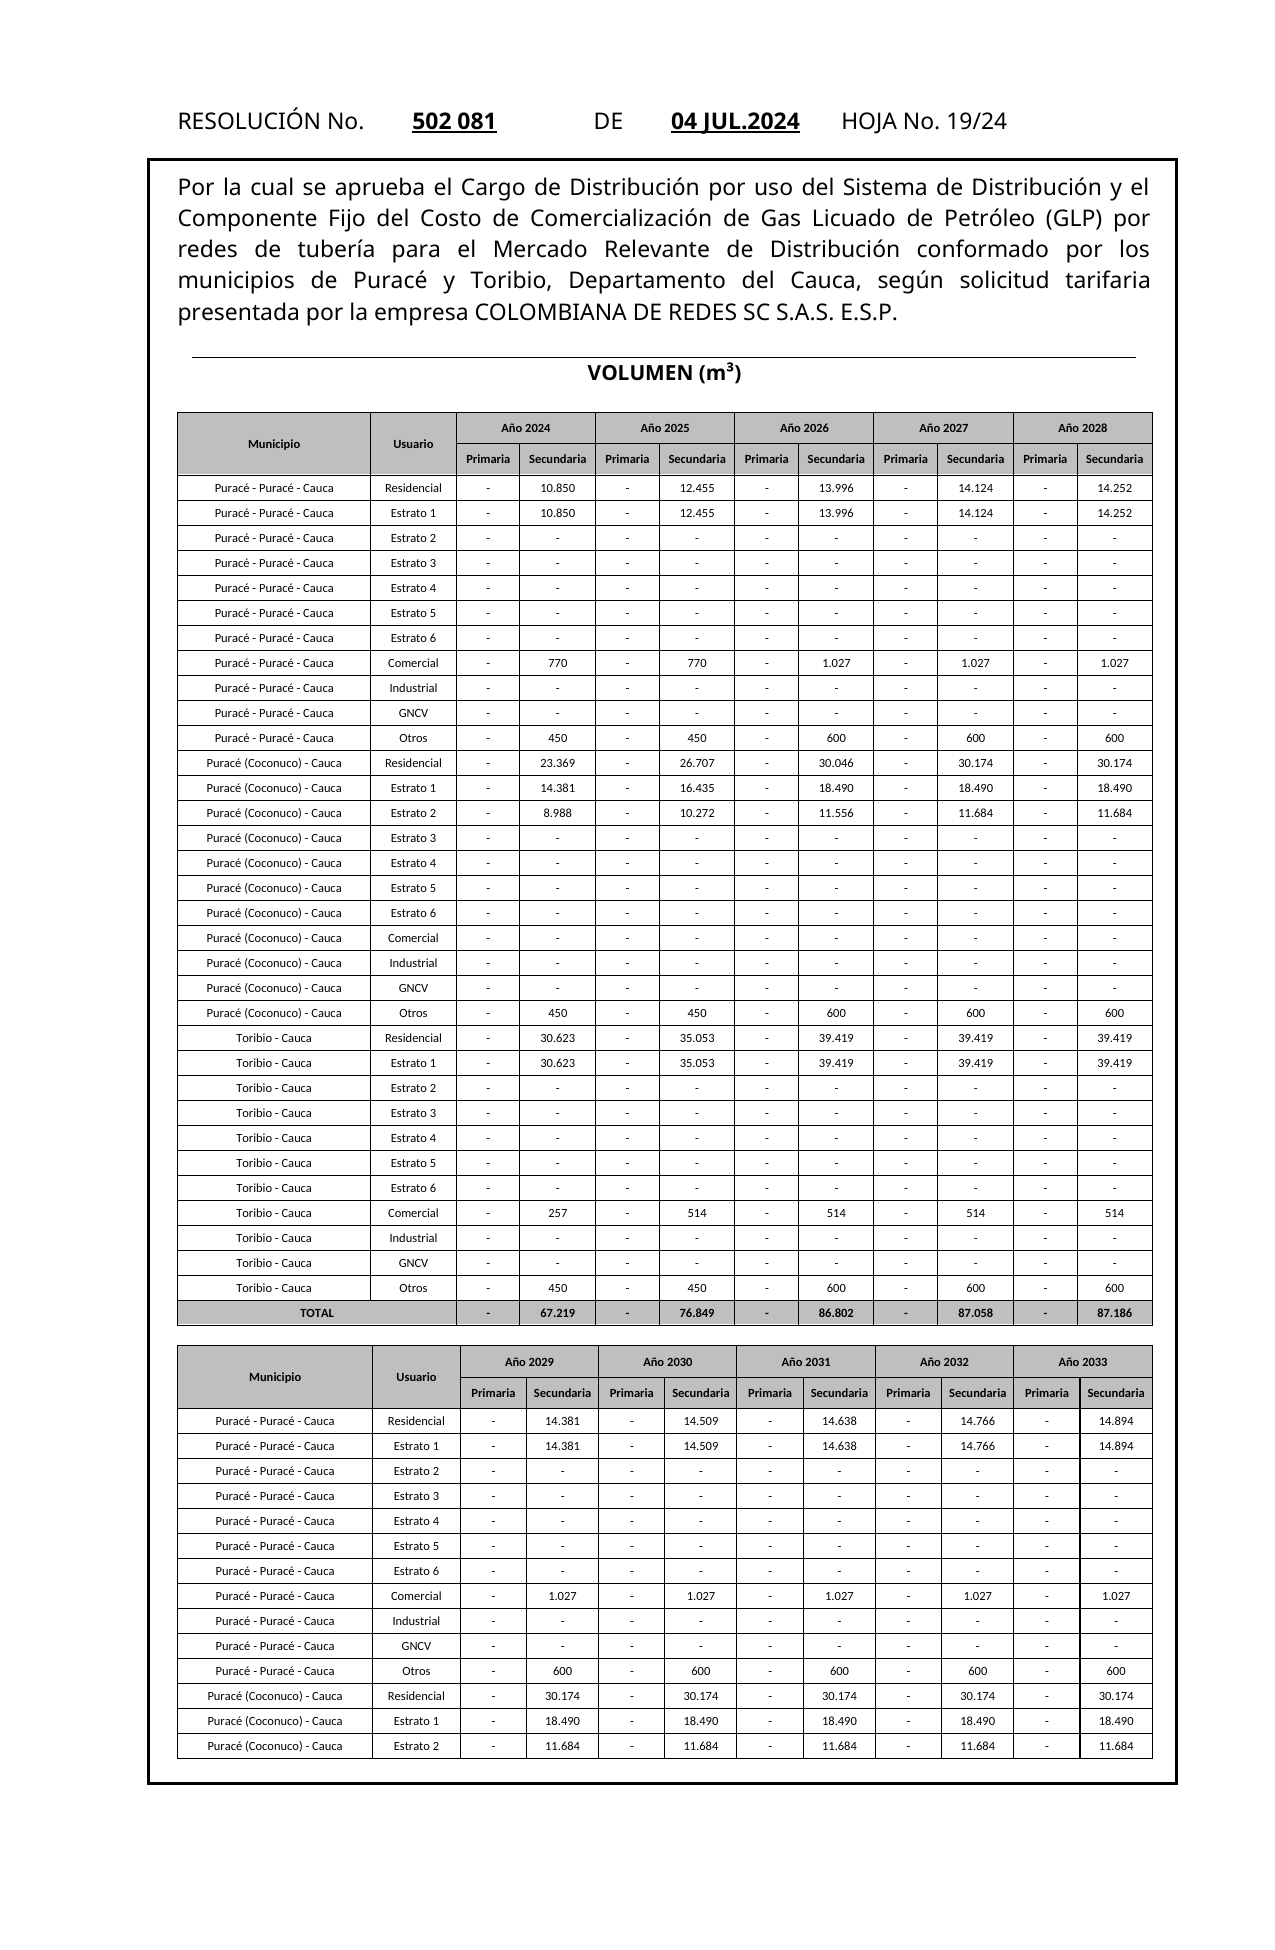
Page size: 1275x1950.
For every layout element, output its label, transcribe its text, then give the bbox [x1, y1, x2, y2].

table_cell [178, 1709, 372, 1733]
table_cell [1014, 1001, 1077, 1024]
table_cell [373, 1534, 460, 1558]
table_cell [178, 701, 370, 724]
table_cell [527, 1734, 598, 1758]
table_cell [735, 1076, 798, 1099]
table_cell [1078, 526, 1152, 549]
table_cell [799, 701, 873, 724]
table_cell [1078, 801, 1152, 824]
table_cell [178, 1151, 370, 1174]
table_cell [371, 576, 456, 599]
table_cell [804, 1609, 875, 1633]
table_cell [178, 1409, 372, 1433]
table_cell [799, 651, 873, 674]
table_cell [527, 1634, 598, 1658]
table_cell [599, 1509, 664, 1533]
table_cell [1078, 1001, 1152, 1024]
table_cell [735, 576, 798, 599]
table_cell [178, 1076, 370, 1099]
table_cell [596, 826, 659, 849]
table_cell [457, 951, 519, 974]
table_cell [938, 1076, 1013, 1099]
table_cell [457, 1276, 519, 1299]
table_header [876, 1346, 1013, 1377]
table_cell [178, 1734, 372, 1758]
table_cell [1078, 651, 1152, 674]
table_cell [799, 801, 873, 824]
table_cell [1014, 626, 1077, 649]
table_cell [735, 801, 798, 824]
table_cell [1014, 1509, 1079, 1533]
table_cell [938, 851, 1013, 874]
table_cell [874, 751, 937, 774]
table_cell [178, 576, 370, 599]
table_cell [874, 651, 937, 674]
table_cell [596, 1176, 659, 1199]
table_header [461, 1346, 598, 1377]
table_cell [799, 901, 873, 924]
table_cell Secundaria [799, 444, 873, 474]
table_header Año 2025 [596, 413, 734, 443]
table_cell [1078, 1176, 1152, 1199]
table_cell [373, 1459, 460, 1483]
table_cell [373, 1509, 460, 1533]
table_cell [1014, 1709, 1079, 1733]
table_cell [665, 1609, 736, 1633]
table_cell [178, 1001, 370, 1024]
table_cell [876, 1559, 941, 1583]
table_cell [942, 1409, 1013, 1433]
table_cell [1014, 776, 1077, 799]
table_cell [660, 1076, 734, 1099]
table_cell 12.455 [660, 501, 734, 524]
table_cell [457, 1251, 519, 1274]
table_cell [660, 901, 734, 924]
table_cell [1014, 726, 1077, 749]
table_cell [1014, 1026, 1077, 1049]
table_cell - [735, 476, 798, 499]
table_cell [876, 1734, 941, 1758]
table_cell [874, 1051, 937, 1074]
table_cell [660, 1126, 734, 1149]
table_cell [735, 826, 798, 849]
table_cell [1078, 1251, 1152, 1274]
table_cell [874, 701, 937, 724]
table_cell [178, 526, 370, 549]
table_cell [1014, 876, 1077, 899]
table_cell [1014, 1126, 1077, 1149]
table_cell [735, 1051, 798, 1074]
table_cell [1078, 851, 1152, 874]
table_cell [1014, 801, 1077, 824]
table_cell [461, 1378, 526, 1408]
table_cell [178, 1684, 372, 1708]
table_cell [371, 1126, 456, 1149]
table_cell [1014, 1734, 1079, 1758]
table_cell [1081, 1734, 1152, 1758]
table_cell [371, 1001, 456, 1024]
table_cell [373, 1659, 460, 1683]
table_cell - [457, 476, 519, 499]
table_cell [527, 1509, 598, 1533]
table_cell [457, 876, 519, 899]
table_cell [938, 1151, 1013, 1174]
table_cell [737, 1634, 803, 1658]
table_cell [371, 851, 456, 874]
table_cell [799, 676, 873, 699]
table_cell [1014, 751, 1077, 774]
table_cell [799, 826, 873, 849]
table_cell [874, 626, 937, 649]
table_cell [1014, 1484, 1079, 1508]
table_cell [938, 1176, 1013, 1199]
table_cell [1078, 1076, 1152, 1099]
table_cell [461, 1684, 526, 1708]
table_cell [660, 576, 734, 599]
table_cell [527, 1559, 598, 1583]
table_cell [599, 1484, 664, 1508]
table_header Municipio [178, 413, 370, 474]
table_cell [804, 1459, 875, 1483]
table_cell - [596, 501, 659, 524]
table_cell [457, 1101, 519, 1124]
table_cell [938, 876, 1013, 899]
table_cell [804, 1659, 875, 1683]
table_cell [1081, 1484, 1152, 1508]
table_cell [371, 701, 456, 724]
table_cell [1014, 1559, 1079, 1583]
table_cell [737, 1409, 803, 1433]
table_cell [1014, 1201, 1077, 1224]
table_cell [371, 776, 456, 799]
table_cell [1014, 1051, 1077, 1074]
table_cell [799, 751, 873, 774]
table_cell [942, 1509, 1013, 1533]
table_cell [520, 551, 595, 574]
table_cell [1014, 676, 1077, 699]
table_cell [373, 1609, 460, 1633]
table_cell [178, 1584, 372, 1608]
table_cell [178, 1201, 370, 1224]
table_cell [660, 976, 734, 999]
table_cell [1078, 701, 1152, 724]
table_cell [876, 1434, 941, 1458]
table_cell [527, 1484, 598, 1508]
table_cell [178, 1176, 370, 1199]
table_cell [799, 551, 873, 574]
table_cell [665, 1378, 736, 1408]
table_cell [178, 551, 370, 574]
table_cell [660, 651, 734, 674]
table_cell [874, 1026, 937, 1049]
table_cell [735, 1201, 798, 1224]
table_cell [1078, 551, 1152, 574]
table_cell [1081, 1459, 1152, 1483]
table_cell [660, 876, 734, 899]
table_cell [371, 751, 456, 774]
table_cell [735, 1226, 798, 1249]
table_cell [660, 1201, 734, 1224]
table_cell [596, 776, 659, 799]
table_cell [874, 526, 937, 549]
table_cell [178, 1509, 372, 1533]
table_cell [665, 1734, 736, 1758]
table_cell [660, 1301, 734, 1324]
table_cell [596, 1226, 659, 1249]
table_cell Secundaria [938, 444, 1013, 474]
table_header Usuario [371, 413, 456, 474]
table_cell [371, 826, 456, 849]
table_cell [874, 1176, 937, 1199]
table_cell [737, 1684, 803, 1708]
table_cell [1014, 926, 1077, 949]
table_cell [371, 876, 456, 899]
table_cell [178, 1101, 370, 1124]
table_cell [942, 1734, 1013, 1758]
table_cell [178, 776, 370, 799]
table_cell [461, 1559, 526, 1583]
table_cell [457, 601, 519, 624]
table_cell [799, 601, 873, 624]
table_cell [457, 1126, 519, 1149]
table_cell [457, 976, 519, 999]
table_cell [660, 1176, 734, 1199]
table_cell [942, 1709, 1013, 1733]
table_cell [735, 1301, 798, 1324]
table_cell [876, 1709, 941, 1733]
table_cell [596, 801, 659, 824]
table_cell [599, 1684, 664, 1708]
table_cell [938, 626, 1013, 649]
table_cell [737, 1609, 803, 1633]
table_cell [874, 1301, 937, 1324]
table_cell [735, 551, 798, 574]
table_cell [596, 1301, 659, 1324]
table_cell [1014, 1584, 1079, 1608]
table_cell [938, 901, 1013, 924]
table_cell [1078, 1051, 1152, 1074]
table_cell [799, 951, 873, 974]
table_cell Secundaria [520, 444, 595, 474]
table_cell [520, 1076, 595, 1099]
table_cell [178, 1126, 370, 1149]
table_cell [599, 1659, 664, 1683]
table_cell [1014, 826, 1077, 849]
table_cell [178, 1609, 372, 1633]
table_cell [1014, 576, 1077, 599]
table_cell Puracé - Puracé - Cauca [178, 501, 370, 524]
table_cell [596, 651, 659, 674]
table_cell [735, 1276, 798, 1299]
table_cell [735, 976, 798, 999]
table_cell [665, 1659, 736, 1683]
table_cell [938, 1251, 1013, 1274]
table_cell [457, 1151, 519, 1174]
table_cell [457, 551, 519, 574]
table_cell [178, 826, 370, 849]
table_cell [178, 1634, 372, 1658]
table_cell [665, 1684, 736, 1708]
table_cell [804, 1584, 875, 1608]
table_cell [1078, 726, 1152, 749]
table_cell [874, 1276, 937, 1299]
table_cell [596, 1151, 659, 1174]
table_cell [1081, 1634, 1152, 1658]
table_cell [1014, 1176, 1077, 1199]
text VOLUMEN (m³) [177, 358, 1152, 387]
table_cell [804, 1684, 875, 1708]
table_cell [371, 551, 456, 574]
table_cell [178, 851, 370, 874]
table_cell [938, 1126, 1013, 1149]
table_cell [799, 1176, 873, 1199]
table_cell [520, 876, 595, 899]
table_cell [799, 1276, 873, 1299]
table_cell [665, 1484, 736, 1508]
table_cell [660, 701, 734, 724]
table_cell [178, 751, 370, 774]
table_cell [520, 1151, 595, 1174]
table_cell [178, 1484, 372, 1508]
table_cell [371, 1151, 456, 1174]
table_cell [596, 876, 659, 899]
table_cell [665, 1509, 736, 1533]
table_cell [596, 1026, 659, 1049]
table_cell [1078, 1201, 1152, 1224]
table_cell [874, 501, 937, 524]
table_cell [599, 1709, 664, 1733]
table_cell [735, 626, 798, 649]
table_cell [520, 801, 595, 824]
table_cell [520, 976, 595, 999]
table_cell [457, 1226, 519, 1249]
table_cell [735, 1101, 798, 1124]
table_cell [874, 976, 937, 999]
table_cell 13.996 [799, 476, 873, 499]
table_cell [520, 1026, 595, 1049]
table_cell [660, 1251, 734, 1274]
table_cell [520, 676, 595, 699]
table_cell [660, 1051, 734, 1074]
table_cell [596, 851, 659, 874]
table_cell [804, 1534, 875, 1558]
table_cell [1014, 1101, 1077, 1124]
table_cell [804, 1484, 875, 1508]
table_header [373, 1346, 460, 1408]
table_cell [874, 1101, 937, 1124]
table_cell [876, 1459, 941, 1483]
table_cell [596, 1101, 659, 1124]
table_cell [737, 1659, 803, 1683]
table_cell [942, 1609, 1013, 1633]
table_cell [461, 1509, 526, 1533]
table_cell Primaria [596, 444, 659, 474]
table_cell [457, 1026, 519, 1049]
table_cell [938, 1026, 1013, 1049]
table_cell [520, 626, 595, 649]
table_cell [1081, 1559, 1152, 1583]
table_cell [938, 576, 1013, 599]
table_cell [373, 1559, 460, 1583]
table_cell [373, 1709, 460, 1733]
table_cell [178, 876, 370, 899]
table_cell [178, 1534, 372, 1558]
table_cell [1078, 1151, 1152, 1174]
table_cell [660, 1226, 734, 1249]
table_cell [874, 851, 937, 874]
table_cell Primaria [735, 444, 798, 474]
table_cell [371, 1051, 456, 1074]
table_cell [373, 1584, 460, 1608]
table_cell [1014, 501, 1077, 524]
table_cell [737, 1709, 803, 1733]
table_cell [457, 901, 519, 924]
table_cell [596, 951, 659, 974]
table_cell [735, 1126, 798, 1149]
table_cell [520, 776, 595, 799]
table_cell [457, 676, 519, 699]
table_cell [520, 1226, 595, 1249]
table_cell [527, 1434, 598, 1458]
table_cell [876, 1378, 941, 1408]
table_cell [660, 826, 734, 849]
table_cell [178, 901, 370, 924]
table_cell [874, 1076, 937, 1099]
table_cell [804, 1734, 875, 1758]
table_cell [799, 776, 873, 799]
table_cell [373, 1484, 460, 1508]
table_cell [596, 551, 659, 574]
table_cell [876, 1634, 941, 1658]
table_cell Secundaria [660, 444, 734, 474]
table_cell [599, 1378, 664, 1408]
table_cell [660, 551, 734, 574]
table_header Año 2027 [874, 413, 1013, 443]
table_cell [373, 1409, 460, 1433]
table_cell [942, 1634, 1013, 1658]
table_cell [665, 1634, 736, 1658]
table_cell Puracé - Puracé - Cauca [178, 476, 370, 499]
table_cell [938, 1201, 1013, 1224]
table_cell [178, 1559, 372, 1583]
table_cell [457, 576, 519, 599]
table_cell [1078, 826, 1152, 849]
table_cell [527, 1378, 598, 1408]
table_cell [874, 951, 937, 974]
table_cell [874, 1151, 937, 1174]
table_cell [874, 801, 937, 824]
table_cell 10.850 [520, 501, 595, 524]
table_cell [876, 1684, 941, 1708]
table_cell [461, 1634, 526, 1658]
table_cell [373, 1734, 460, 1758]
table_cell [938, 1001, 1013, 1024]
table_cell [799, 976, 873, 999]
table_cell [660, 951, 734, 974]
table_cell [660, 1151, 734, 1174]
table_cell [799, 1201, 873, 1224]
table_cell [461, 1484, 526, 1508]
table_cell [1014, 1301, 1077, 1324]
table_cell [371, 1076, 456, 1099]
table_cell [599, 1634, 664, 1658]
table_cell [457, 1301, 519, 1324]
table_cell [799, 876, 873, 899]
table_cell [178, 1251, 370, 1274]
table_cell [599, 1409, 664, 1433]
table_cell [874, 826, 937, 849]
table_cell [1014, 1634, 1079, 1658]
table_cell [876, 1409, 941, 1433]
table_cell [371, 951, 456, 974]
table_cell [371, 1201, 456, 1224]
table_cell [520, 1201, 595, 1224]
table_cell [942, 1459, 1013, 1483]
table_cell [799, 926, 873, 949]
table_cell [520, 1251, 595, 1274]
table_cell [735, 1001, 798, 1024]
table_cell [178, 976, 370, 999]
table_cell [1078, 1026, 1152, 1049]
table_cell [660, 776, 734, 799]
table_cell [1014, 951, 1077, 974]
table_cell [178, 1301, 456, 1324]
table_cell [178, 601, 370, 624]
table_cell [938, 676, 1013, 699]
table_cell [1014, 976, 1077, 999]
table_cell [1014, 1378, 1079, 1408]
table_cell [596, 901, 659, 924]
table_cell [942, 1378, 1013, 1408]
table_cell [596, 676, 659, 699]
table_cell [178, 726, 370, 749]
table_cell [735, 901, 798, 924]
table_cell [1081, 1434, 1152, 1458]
table_header Año 2026 [735, 413, 873, 443]
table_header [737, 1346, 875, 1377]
table_cell - [457, 501, 519, 524]
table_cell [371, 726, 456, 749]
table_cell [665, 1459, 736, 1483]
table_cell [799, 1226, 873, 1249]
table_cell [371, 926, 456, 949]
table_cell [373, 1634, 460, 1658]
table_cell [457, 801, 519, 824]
table_cell Primaria [457, 444, 519, 474]
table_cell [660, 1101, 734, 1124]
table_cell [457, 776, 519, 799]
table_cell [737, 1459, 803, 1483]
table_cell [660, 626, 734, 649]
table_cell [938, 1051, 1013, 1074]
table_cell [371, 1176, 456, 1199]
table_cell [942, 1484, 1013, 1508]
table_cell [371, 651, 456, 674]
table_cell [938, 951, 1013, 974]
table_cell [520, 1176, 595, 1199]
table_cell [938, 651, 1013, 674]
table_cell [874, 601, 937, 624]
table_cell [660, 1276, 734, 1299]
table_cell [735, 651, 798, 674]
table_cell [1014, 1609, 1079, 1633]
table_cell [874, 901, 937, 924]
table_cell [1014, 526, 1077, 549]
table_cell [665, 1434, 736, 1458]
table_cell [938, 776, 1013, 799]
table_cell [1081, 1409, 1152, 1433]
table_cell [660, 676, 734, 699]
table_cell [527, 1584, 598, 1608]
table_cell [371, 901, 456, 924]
table_cell 10.850 [520, 476, 595, 499]
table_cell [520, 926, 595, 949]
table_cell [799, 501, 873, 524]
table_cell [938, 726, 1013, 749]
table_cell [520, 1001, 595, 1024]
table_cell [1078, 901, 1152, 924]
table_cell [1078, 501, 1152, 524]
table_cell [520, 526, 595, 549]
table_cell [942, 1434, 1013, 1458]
table_cell - [1014, 476, 1077, 499]
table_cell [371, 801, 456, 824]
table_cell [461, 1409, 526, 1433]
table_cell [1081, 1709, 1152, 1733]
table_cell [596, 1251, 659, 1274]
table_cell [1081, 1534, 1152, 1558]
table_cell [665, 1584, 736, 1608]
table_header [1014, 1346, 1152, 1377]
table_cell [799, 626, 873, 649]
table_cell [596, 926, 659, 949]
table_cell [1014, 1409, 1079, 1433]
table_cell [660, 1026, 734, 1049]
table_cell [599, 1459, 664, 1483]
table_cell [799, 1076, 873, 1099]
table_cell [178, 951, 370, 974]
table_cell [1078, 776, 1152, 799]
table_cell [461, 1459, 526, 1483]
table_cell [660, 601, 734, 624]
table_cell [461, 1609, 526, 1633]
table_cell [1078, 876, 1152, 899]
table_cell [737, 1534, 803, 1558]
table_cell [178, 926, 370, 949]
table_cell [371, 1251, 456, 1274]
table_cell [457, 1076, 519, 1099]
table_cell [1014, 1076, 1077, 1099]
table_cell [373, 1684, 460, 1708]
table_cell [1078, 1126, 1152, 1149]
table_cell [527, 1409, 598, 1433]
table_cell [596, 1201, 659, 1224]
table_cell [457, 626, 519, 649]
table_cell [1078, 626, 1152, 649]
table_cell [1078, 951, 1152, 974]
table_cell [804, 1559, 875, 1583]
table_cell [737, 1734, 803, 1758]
table_cell 14.252 [1078, 476, 1152, 499]
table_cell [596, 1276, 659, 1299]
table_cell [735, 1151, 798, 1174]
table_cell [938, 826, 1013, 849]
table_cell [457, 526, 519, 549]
table_cell 14.124 [938, 476, 1013, 499]
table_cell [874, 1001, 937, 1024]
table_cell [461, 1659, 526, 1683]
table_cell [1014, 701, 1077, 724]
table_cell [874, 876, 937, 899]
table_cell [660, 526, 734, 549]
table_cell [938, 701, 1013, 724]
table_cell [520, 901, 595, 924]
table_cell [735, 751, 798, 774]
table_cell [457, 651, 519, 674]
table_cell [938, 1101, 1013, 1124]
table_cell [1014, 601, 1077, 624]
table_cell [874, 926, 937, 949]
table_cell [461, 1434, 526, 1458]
table_cell Estrato 1 [371, 501, 456, 524]
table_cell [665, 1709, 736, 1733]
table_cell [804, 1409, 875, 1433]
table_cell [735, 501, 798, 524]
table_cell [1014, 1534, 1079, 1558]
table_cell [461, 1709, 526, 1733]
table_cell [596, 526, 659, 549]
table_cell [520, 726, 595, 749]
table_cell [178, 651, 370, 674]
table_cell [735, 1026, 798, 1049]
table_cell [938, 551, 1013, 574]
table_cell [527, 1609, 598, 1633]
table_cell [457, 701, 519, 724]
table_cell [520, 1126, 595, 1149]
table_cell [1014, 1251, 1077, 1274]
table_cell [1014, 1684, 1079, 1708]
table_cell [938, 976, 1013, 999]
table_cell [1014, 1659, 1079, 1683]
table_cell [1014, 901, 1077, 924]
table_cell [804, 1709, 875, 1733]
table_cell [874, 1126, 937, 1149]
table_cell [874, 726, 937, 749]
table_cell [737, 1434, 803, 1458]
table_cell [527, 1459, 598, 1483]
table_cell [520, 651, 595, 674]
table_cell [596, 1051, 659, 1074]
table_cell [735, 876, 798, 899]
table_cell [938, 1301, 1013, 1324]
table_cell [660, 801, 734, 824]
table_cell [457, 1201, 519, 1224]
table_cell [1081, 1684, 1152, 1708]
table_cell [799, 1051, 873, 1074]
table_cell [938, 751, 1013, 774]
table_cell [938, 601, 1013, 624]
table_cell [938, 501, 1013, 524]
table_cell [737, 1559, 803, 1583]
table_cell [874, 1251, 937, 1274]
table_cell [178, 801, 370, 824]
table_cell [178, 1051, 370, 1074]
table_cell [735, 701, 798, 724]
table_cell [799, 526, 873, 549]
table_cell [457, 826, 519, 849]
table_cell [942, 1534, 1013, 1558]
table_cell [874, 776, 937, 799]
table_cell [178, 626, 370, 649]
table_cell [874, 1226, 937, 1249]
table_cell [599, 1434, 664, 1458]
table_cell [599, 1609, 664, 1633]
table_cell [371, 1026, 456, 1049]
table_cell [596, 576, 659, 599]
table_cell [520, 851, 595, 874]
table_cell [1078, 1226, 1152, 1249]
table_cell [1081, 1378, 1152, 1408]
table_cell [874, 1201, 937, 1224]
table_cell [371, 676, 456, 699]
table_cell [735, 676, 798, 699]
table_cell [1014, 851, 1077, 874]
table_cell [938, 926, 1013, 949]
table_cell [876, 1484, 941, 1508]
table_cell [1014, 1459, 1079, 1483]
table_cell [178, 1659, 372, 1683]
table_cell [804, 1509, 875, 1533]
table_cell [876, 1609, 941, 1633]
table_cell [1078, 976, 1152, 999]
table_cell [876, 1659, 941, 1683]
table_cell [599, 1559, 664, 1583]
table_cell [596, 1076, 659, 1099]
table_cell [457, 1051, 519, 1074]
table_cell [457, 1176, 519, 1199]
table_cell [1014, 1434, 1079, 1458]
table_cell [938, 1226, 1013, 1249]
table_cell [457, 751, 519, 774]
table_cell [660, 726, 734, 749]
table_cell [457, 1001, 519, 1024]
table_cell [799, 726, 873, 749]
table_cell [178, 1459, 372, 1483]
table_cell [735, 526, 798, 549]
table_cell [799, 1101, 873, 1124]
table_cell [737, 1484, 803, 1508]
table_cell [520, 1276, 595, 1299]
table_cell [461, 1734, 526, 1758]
table_cell - [596, 476, 659, 499]
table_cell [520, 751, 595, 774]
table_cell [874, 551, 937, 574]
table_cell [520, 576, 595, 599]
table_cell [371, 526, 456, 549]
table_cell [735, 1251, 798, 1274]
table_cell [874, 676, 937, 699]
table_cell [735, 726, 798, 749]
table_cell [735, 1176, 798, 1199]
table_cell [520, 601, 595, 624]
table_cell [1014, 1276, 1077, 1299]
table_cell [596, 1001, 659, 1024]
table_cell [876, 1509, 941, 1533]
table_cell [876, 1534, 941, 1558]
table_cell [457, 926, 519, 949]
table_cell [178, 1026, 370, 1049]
table_cell - [874, 476, 937, 499]
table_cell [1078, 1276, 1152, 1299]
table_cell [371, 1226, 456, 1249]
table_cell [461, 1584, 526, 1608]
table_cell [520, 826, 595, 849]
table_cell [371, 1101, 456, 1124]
table_cell Primaria [1014, 444, 1077, 474]
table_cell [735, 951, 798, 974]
table_cell Residencial [371, 476, 456, 499]
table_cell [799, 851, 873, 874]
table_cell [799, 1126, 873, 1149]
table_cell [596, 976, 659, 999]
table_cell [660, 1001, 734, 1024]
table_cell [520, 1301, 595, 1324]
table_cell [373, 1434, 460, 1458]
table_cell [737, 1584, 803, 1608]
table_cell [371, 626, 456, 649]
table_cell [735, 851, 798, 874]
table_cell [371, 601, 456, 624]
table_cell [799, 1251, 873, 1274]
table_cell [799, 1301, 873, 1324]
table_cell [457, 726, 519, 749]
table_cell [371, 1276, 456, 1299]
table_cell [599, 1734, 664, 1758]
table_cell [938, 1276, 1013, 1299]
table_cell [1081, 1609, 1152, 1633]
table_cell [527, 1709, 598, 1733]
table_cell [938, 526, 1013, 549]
table_cell Secundaria [1078, 444, 1152, 474]
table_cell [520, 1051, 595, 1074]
table_header Año 2024 [457, 413, 595, 443]
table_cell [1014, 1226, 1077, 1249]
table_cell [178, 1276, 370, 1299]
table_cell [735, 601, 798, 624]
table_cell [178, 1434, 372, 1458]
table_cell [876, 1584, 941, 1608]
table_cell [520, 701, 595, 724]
table_cell 12.455 [660, 476, 734, 499]
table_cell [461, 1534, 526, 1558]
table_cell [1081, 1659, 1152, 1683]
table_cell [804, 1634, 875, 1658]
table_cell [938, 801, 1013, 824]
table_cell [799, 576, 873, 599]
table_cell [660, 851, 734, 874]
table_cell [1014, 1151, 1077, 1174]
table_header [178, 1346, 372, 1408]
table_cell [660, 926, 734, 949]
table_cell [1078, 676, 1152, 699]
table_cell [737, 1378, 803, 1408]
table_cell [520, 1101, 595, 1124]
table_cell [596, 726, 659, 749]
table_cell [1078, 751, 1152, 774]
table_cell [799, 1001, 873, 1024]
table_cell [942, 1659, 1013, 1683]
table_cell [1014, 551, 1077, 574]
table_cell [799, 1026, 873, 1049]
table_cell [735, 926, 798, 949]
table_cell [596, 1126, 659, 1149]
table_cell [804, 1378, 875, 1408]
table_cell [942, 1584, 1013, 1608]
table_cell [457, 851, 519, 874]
table_cell Primaria [874, 444, 937, 474]
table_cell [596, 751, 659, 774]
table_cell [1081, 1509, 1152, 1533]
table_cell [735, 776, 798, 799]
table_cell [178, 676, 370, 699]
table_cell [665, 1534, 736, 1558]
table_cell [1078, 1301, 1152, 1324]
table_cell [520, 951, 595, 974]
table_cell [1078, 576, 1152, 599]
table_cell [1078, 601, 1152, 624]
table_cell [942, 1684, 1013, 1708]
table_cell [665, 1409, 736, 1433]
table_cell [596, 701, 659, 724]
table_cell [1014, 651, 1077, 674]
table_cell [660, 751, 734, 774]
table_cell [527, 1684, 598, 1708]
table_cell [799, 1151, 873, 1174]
table_header Año 2028 [1014, 413, 1152, 443]
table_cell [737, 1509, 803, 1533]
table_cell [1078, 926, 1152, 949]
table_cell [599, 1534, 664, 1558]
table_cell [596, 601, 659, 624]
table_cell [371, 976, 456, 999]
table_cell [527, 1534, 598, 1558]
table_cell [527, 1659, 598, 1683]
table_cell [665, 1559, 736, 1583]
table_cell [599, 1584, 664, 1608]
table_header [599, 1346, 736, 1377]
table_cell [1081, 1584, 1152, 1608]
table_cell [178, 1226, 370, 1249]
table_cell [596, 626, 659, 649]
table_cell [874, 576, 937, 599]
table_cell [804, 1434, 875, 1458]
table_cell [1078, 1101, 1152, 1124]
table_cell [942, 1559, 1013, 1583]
